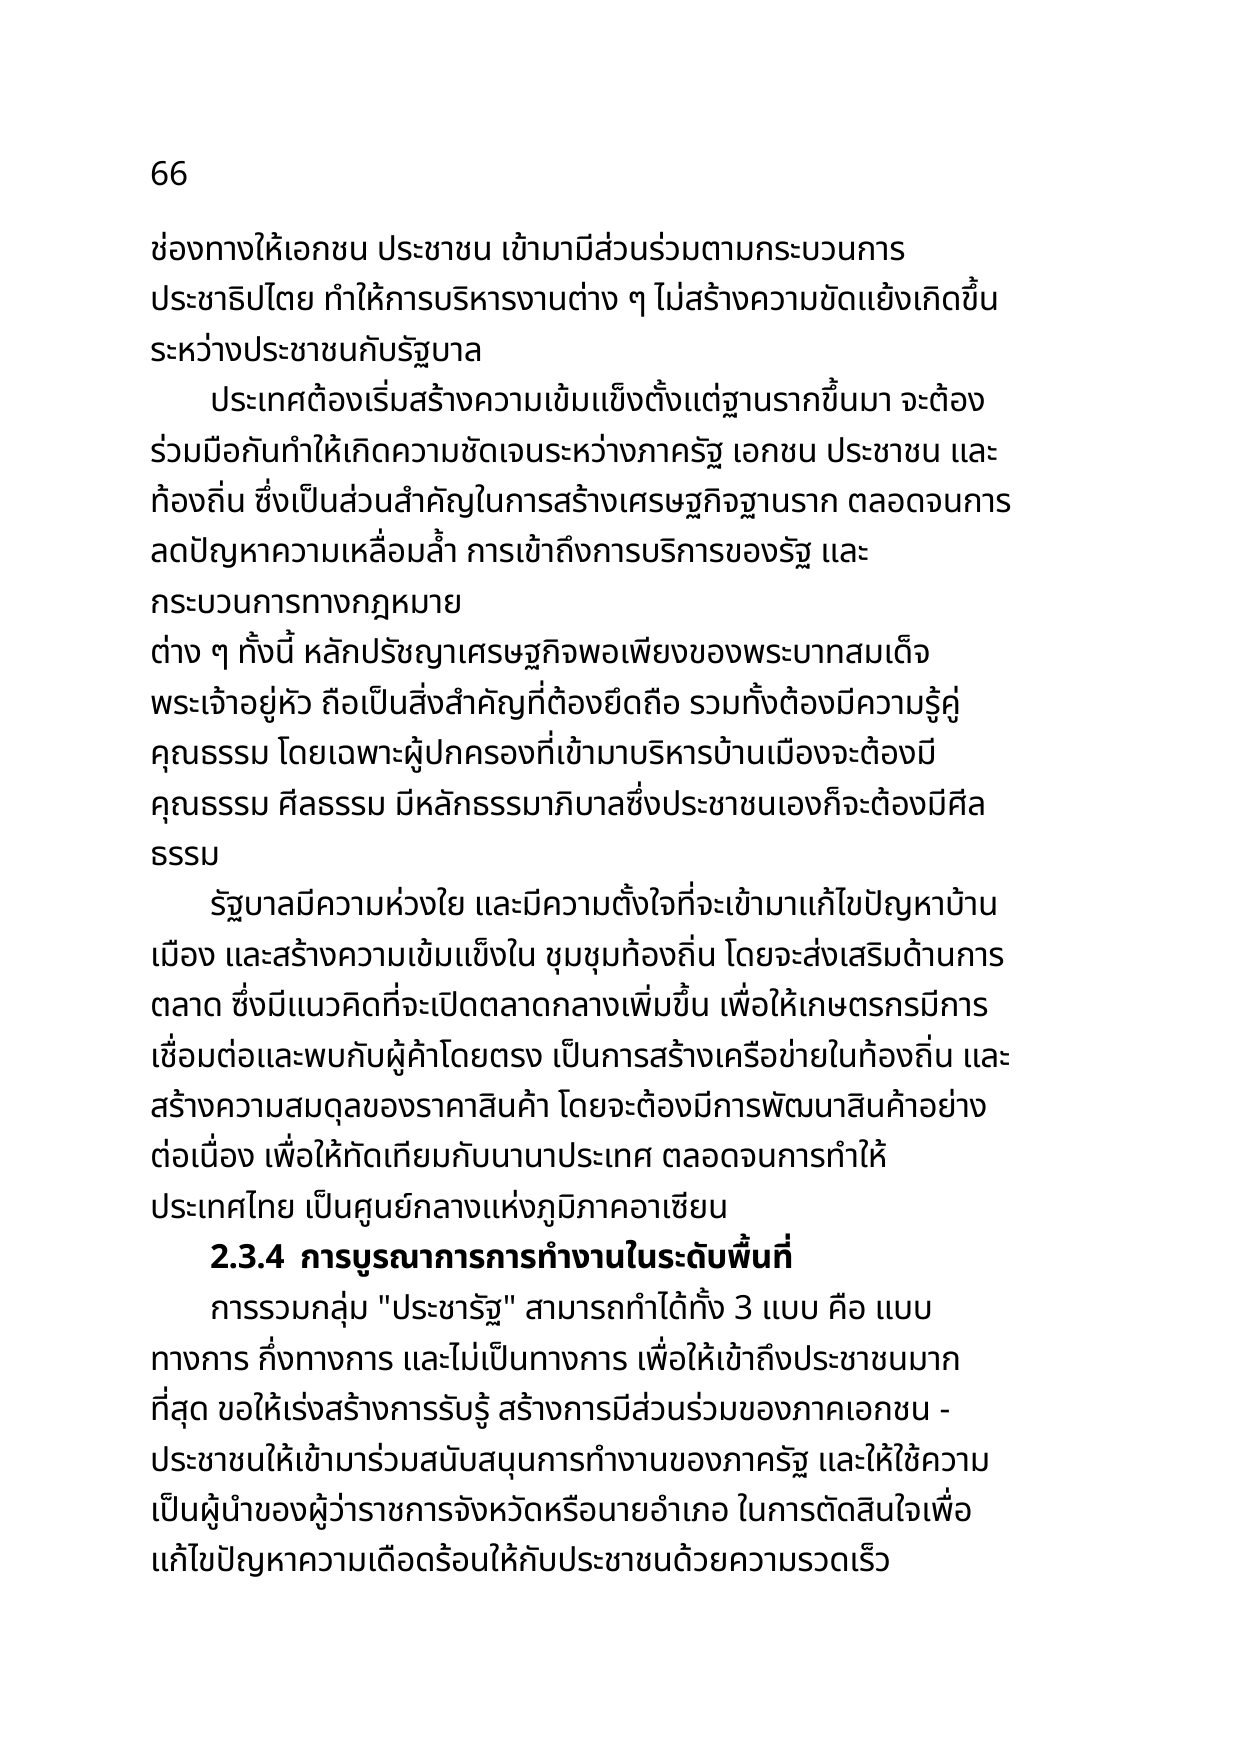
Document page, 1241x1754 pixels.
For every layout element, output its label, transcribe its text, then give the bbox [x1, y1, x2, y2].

text รัฐบาลมีความห่วงใย และมีความตั้งใจที่จะเข้ามาแก้ไขปัญหาบ้านเมือง และสร้างความเข้มแข็งใน ชุมชุมท้องถิ่น โดยจะส่งเสริมด้านการตลาด ซึ่งมีแนวคิดที่จะเปิดตลาดกลางเพิ่มขึ้น เพื่อให้เกษตรกรมีการเชื่อมต่อและพบกับผู้ค้าโดยตรง เป็นการสร้างเครือข่ายในท้องถิ่น และสร้างความสมดุลของราคาสินค้า โดยจะต้องมีการพัฒนาสินค้าอย่างต่อเนื่อง เพื่อให้ทัดเทียมกับนานาประเทศ ตลอดจนการทำให้ประเทศไทย เป็นศูนย์กลางแห่งภูมิภาคอาเซียน [150, 880, 1015, 1233]
text การรวมกลุ่ม "ประชารัฐ" สามารถทำได้ทั้ง 3 แบบ คือ แบบทางการ กึ่งทางการ และไม่เป็นทางการ เพื่อให้เข้าถึงประชาชนมากที่สุด ขอให้เร่งสร้างการรับรู้ สร้างการมีส่วนร่วมของภาคเอกชน - ประชาชนให้เข้ามาร่วมสนับสนุนการทำงานของภาครัฐ และให้ใช้ความเป็นผู้นำของผู้ว่าราชการจังหวัดหรือนายอำเภอ ในการตัดสินใจเพื่อแก้ไขปัญหาความเดือดร้อนให้กับประชาชนด้วยความรวดเร็ว [150, 1284, 1015, 1587]
text ประเทศต้องเริ่มสร้างความเข้มแข็งตั้งแต่ฐานรากขึ้นมา จะต้องร่วมมือกันทำให้เกิดความชัดเจนระหว่างภาครัฐ เอกชน ประชาชน และท้องถิ่น ซึ่งเป็นส่วนสำคัญในการสร้างเศรษฐกิจฐานราก ตลอดจนการ ลดปัญหาความเหลื่อมล้ำ การเข้าถึงการบริการของรัฐ และกระบวนการทางกฎหมาย ต่าง ๆ ทั้งนี้ หลักปรัชญาเศรษฐกิจพอเพียงของพระบาทสมเด็จพระเจ้าอยู่หัว ถือเป็นสิ่งสำคัญที่ต้องยึดถือ รวมทั้งต้องมีความรู้คู่คุณธรรม โดยเฉพาะผู้ปกครองที่เข้ามาบริหารบ้านเมืองจะต้องมีคุณธรรม ศีลธรรม มีหลักธรรมาภิบาลซึ่งประชาชนเองก็จะต้องมีศีลธรรม [150, 376, 1015, 880]
text 2.3.4 การบูรณาการการทำงานในระดับพื้นที่ [150, 1233, 1015, 1284]
